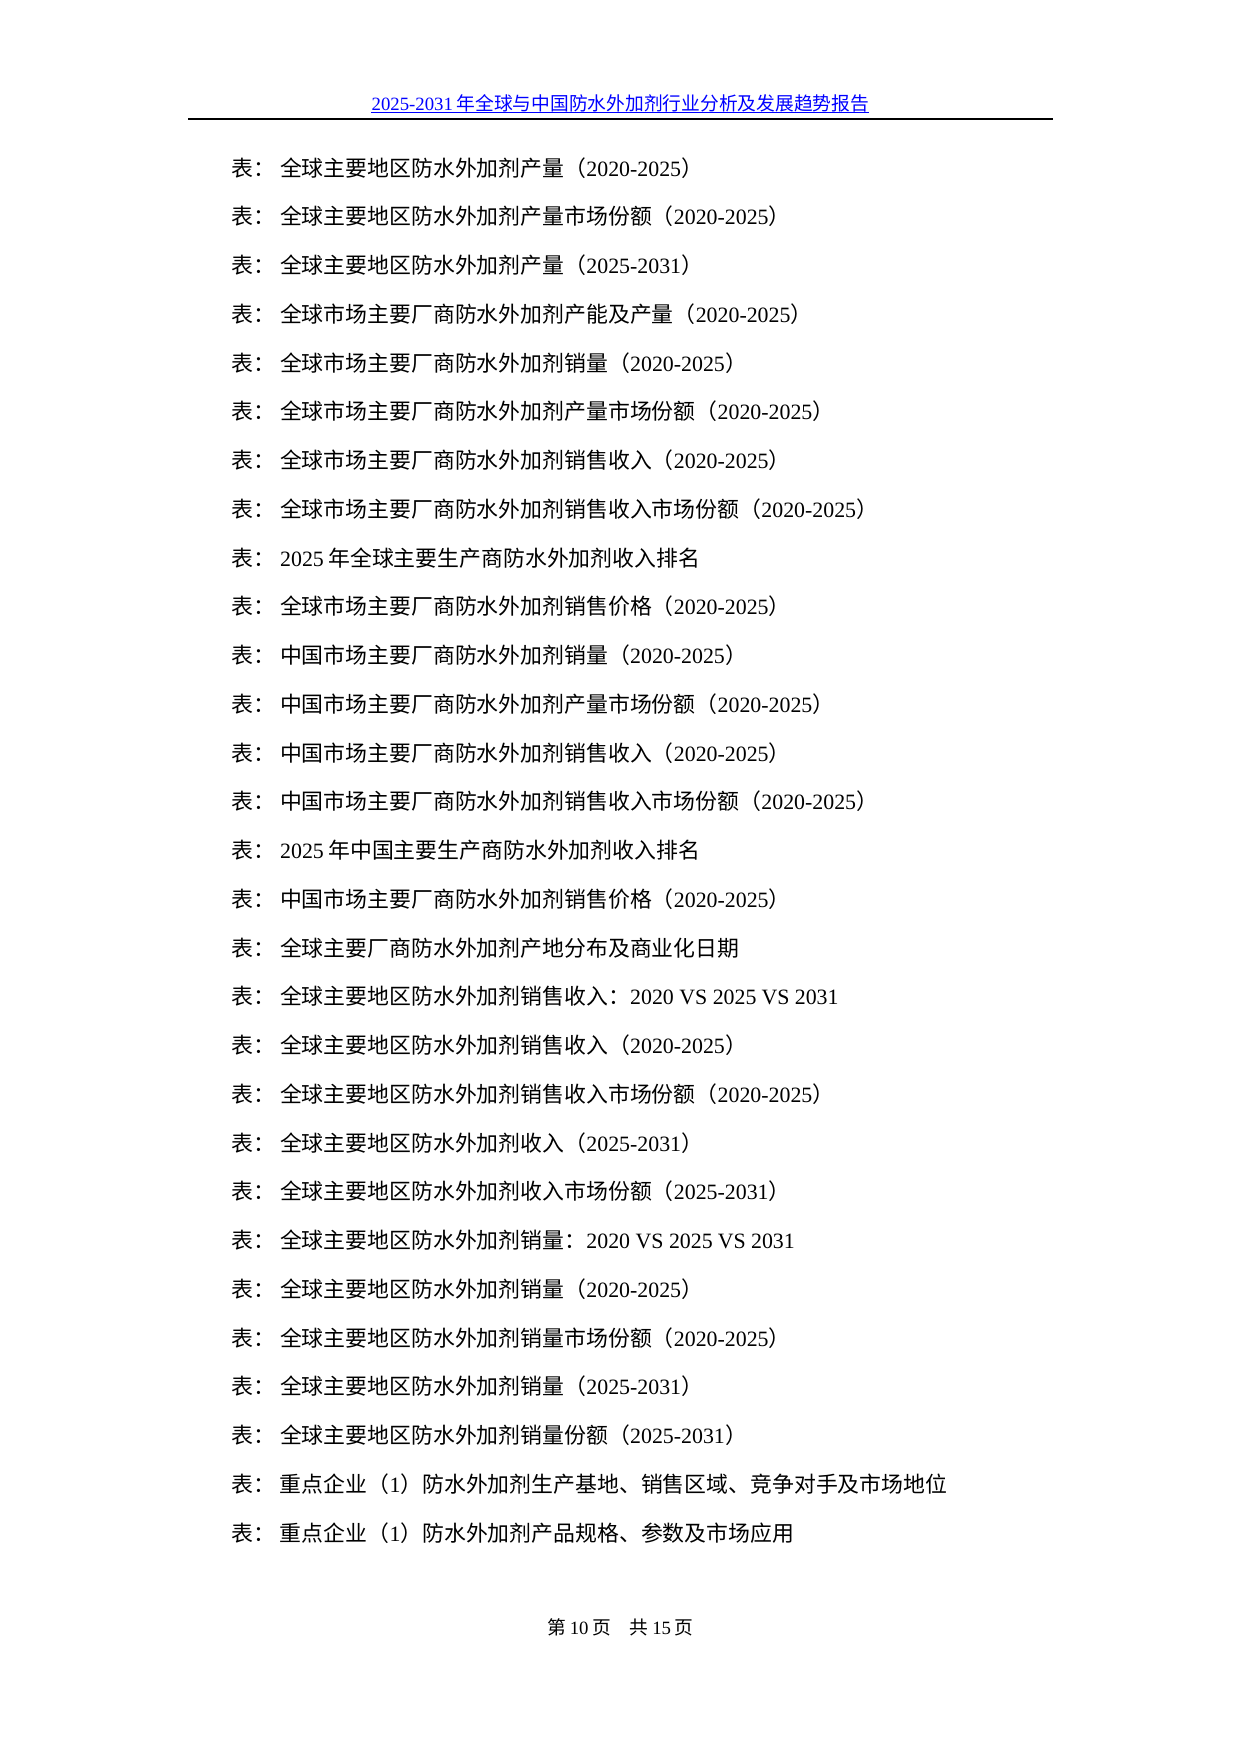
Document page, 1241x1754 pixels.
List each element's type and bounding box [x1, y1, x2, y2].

text [187, 150, 1053, 1548]
